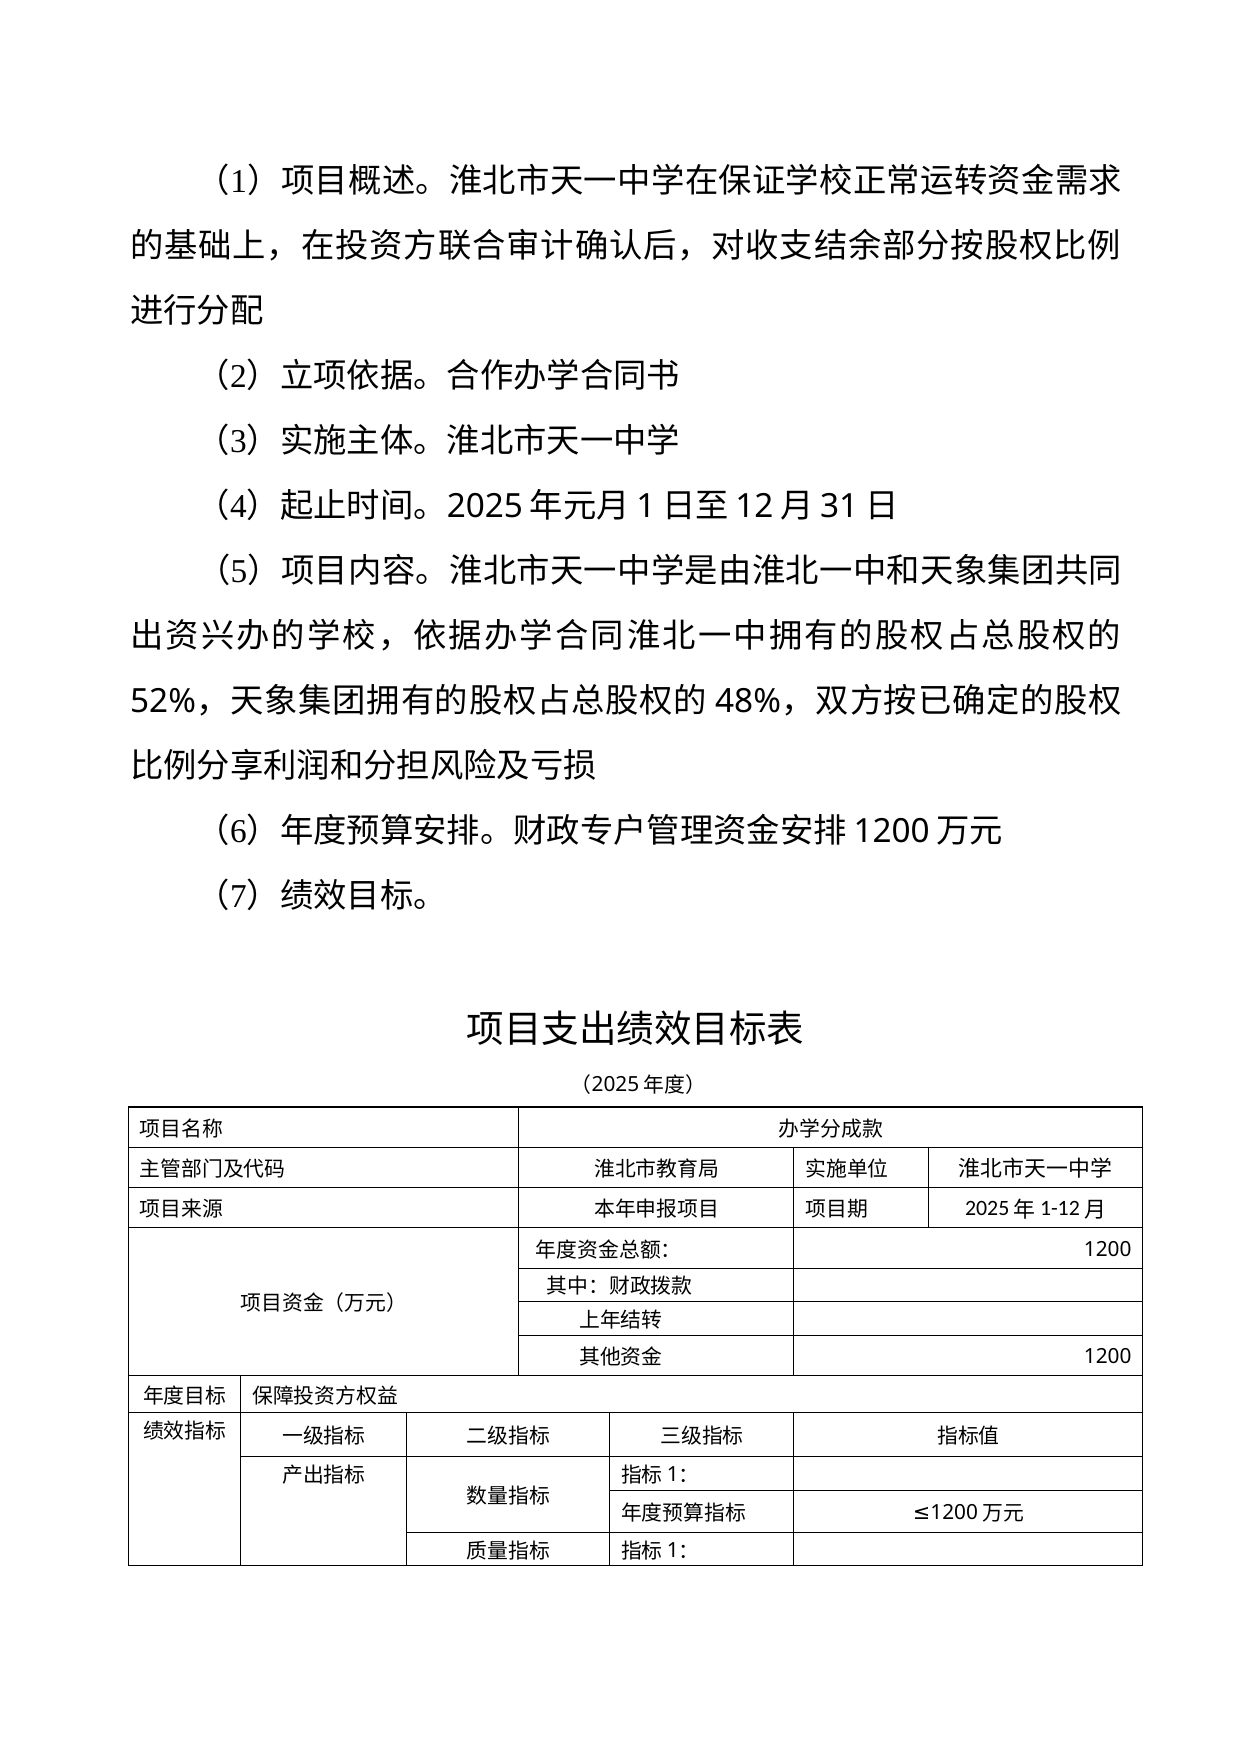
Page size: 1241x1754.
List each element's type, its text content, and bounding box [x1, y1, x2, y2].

text （2）立项依据。合作办学合同书 [130, 341, 1122, 406]
table_cell 淮北市教育局 [519, 1148, 793, 1187]
table_cell 2025年1-12月 [929, 1188, 1142, 1227]
table_cell 1200 [794, 1336, 1142, 1375]
table_cell 指标1： [610, 1533, 793, 1565]
table_cell 其中：财政拨款 [519, 1269, 793, 1301]
text （7）绩效目标。 [130, 861, 1122, 926]
table_cell 一级指标 [241, 1413, 406, 1456]
text （3）实施主体。淮北市天一中学 [130, 406, 1122, 471]
table_cell 产出指标 [241, 1457, 406, 1565]
table_cell 绩效指标 [129, 1413, 240, 1565]
table_cell 指标1： [610, 1457, 793, 1489]
table_cell 项目名称 [129, 1108, 518, 1147]
table_cell 项目资金（万元） [129, 1228, 518, 1375]
table_cell ≤1200万元 [794, 1491, 1142, 1532]
text （5）项目内容。淮北市天一中学是由淮北一中和天象集团共同出资兴办的学校，依据办学合同淮北一中拥有的股权占总股权的52%，天象集团拥有的股权占总股权的48%，双方按已确定的股权比例分享利润和分担风险及亏损 [130, 536, 1122, 796]
table_cell 本年申报项目 [519, 1188, 793, 1227]
table_cell 年度目标 [129, 1376, 240, 1412]
table_cell [794, 1457, 1142, 1489]
table_cell [794, 1533, 1142, 1565]
table_cell 淮北市天一中学 [929, 1148, 1142, 1187]
table_cell 二级指标 [407, 1413, 609, 1456]
table_cell 其他资金 [519, 1336, 793, 1375]
table_header 项目支出绩效目标表 [128, 991, 1142, 1061]
table_cell 实施单位 [794, 1148, 928, 1187]
table_cell （2025年度） [128, 1061, 1142, 1106]
table_cell 年度资金总额： [519, 1228, 793, 1268]
table_cell 项目来源 [129, 1188, 518, 1227]
table_cell 上年结转 [519, 1302, 793, 1335]
table_cell 项目期 [794, 1188, 928, 1227]
table_cell 1200 [794, 1228, 1142, 1268]
table_cell 办学分成款 [519, 1108, 1142, 1147]
table_cell 三级指标 [610, 1413, 793, 1456]
table_cell 主管部门及代码 [129, 1148, 518, 1187]
text （1）项目概述。淮北市天一中学在保证学校正常运转资金需求的基础上，在投资方联合审计确认后，对收支结余部分按股权比例进行分配 [130, 146, 1122, 341]
table_cell [794, 1302, 1142, 1335]
table_cell 指标值 [794, 1413, 1142, 1456]
table_cell [794, 1269, 1142, 1301]
table_cell 保障投资方权益 [241, 1376, 1142, 1412]
table_cell 质量指标 [407, 1533, 609, 1565]
table_cell 年度预算指标 [610, 1491, 793, 1532]
text （6）年度预算安排。财政专户管理资金安排1200万元 [130, 796, 1122, 861]
text （4）起止时间。2025年元月1日至12月31日 [130, 471, 1122, 536]
table_cell 数量指标 [407, 1457, 609, 1532]
